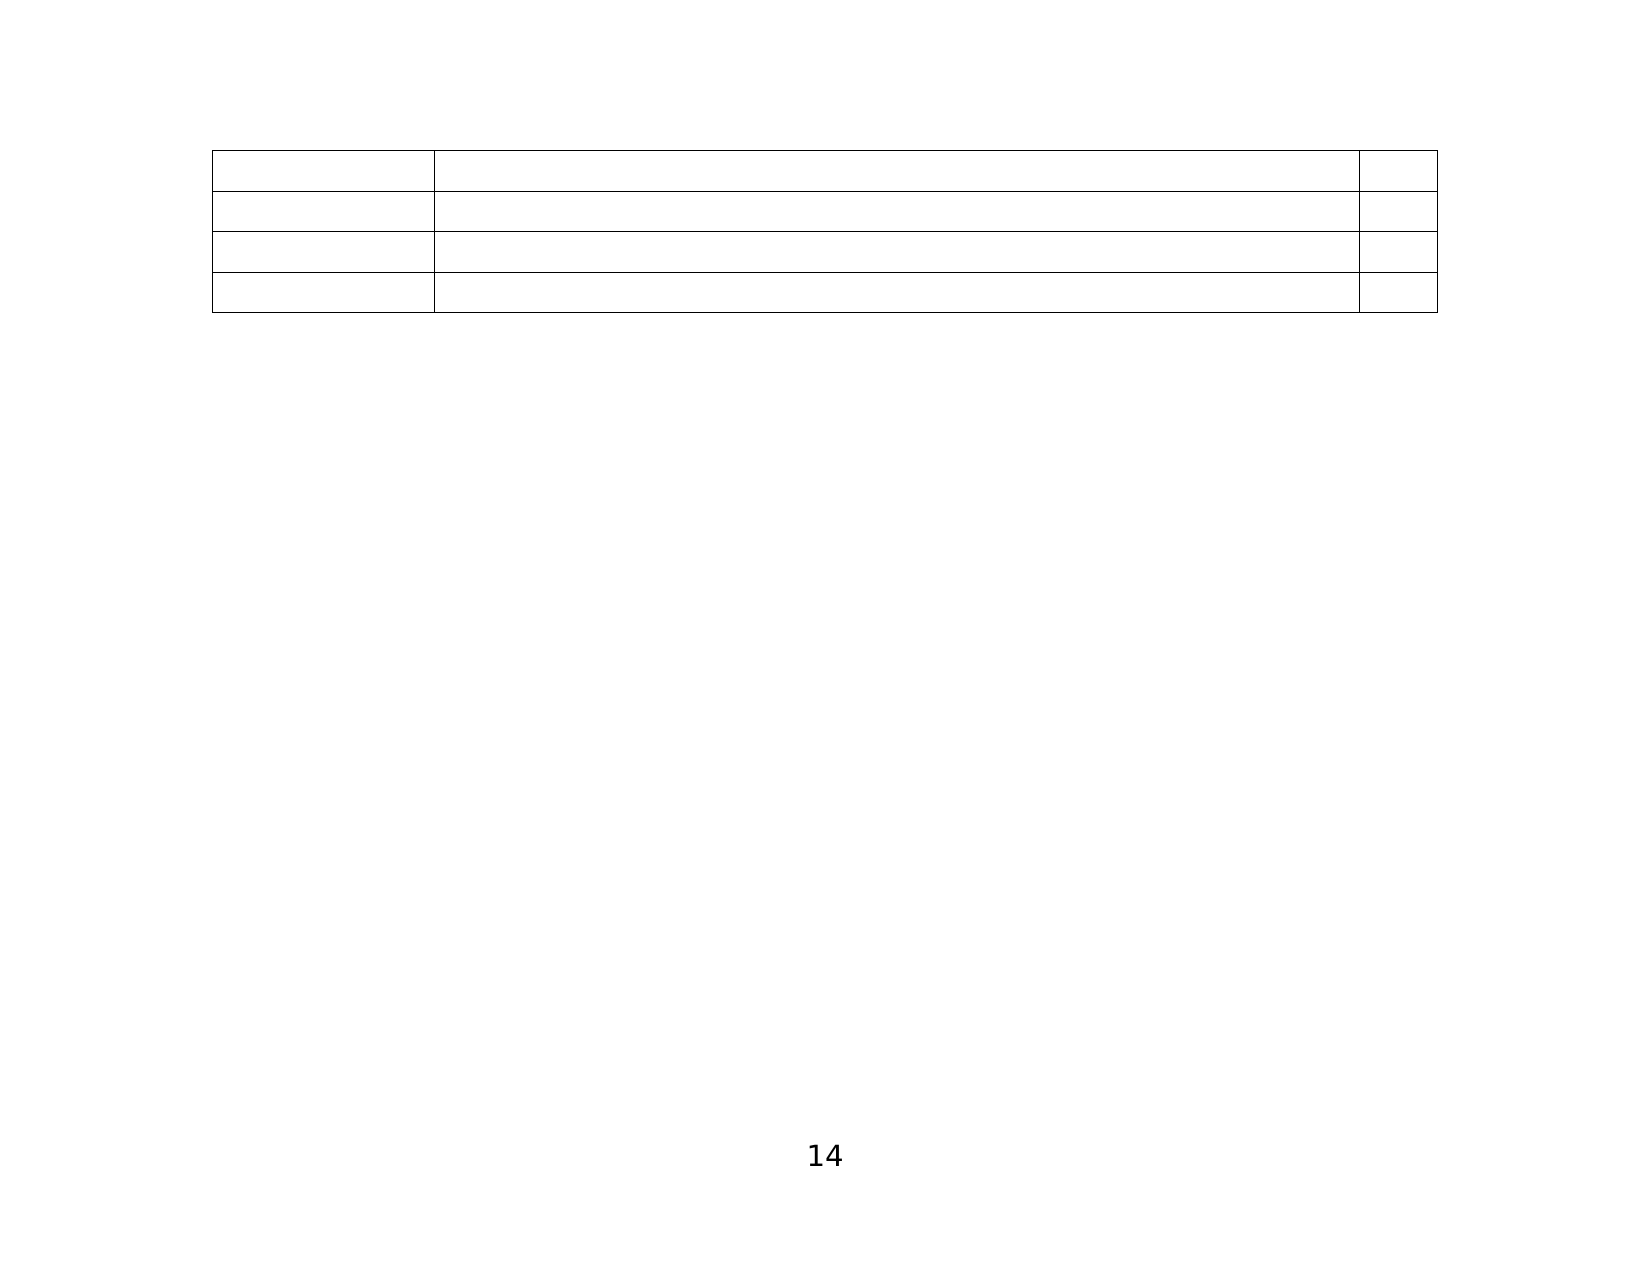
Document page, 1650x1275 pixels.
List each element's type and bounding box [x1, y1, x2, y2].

table_cell [213, 192, 434, 231]
table_cell [435, 151, 1359, 191]
table_cell [1360, 151, 1437, 191]
table_cell [213, 151, 434, 191]
table_cell [213, 273, 434, 312]
table_cell [1360, 232, 1437, 272]
table_cell [435, 192, 1359, 231]
table_cell [435, 232, 1359, 272]
table_cell [213, 232, 434, 272]
table_cell [435, 273, 1359, 312]
table_cell [1360, 273, 1437, 312]
table_cell [1360, 192, 1437, 231]
